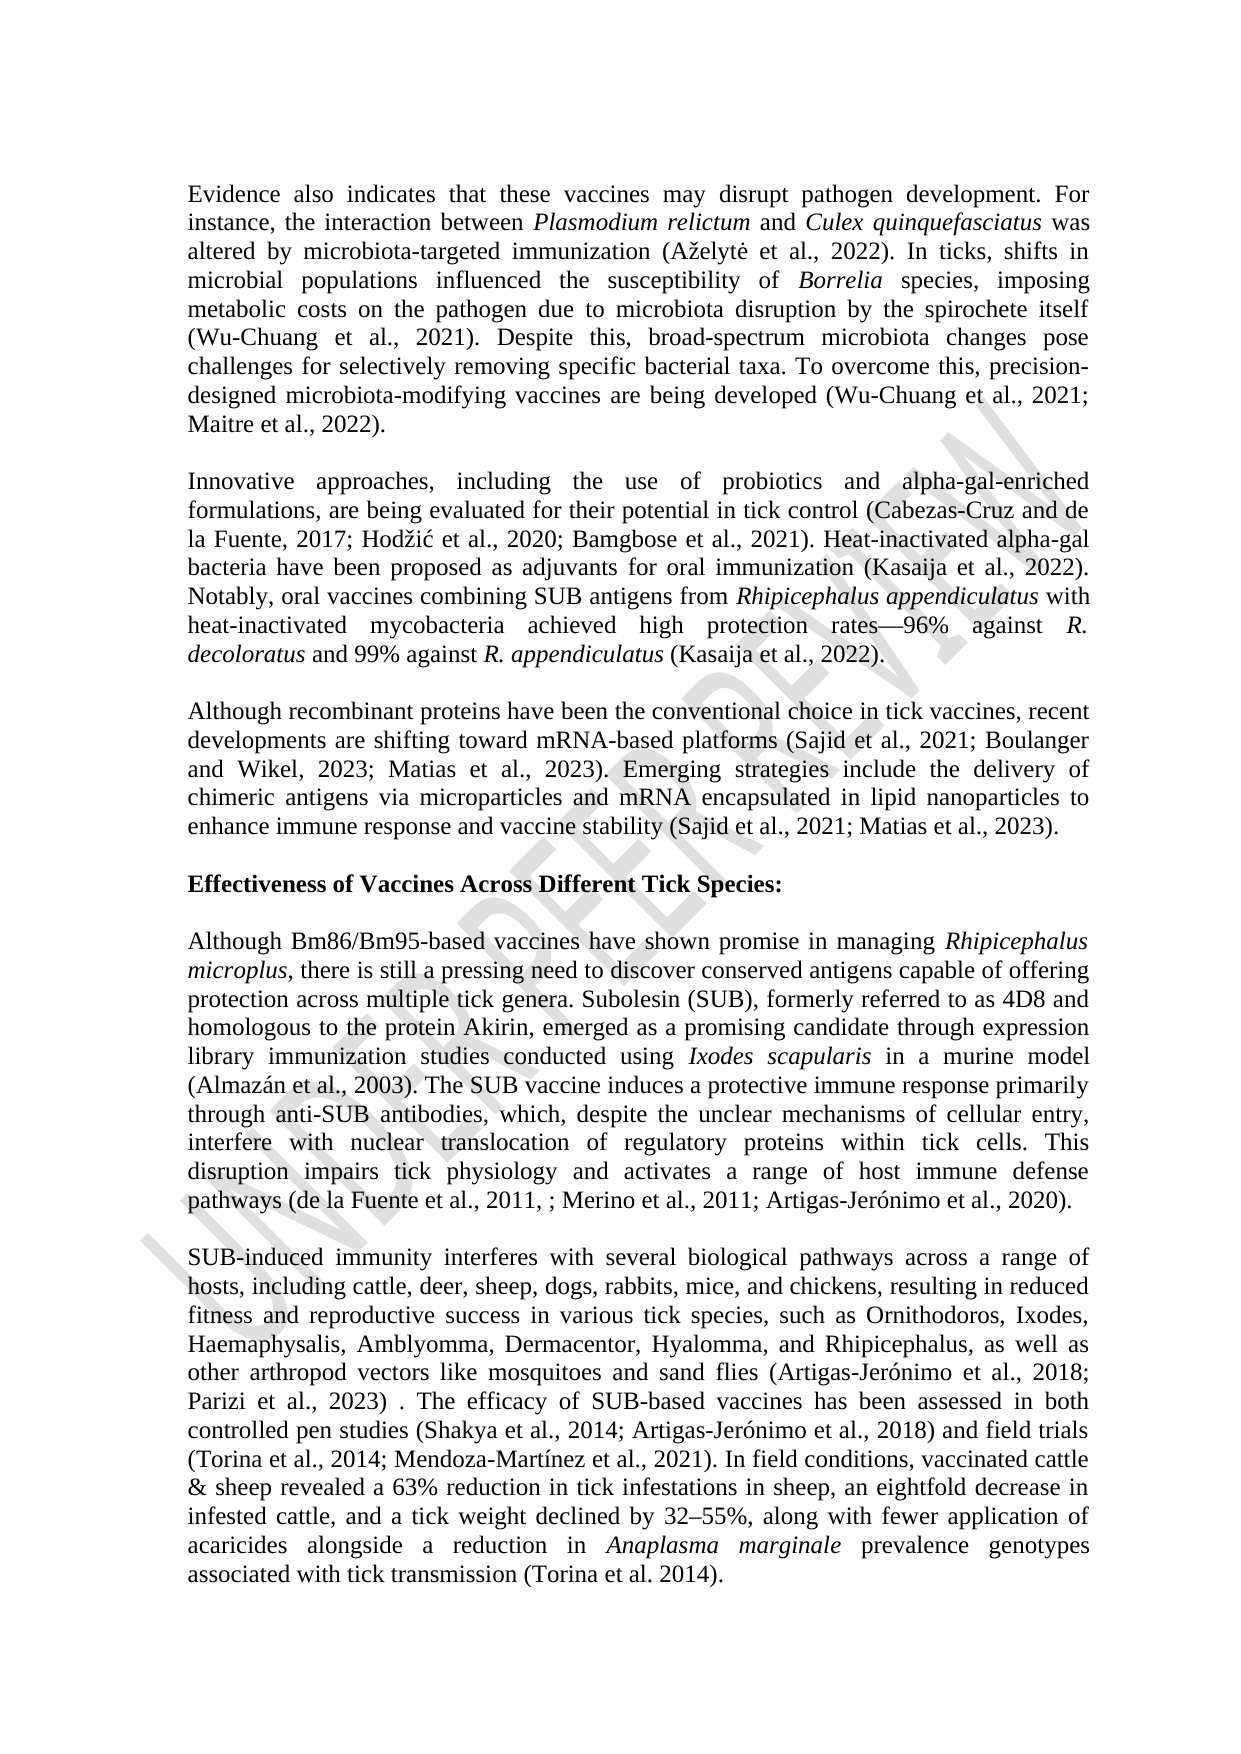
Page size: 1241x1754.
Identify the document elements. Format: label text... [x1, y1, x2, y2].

text Although recombinant proteins have been the conventional choice in tick vaccines, recent developments are shifting toward mRNA-based platforms (Sajid et al., 2021; Boulanger and Wikel, 2023; Matias et al., 2023). Emerging strategies include the delivery of chimeric antigens via microparticles and mRNA encapsulated in lipid nanoparticles to enhance immune response and vaccine stability (Sajid et al., 2021; Matias et al., 2023). [187, 696, 1090, 840]
text Although Bm86/Bm95-based vaccines have shown promise in managing Rhipicephalus microplus, there is still a pressing need to discover conserved antigens capable of offering protection across multiple tick genera. Subolesin (SUB), formerly referred to as 4D8 and homologous to the protein Akirin, emerged as a promising candidate through expression library immunization studies conducted using Ixodes scapularis in a murine model (Almazán et al., 2003). The SUB vaccine induces a protective immune response primarily through anti-SUB antibodies, which, despite the unclear mechanisms of cellular entry, interfere with nuclear translocation of regulatory proteins within tick cells. This disruption impairs tick physiology and activates a range of host immune defense pathways (de la Fuente et al., 2011, ; Merino et al., 2011; Artigas-Jerónimo et al., 2020). [187, 926, 1090, 1214]
text Effectiveness of Vaccines Across Different Tick Species: [106, 869, 1090, 897]
text Innovative approaches, including the use of probiotics and alpha-gal-enriched formulations, are being evaluated for their potential in tick control (Cabezas-Cruz and de la Fuente, 2017; Hodžić et al., 2020; Bamgbose et al., 2021). Heat-inactivated alpha-gal bacteria have been proposed as adjuvants for oral immunization (Kasaija et al., 2022). Notably, oral vaccines combining SUB antigens from Rhipicephalus appendiculatus with heat-inactivated mycobacteria achieved high protection rates—96% against R. decoloratus and 99% against R. appendiculatus (Kasaija et al., 2022). [187, 466, 1090, 667]
text Evidence also indicates that these vaccines may disrupt pathogen development. For instance, the interaction between Plasmodium relictum and Culex quinquefasciatus was altered by microbiota-targeted immunization (Aželytė et al., 2022). In ticks, shifts in microbial populations influenced the susceptibility of Borrelia species, imposing metabolic costs on the pathogen due to microbiota disruption by the spirochete itself (Wu-Chuang et al., 2021). Despite this, broad-spectrum microbiota changes pose challenges for selectively removing specific bacterial taxa. To overcome this, precision-designed microbiota-modifying vaccines are being developed (Wu-Chuang et al., 2021; Maitre et al., 2022). [187, 179, 1090, 437]
text SUB-induced immunity interferes with several biological pathways across a range of hosts, including cattle, deer, sheep, dogs, rabbits, mice, and chickens, resulting in reduced fitness and reproductive success in various tick species, such as Ornithodoros, Ixodes, Haemaphysalis, Amblyomma, Dermacentor, Hyalomma, and Rhipicephalus, as well as other arthropod vectors like mosquitoes and sand flies (Artigas-Jerónimo et al., 2018; Parizi et al., 2023) . The efficacy of SUB-based vaccines has been assessed in both controlled pen studies (Shakya et al., 2014; Artigas-Jerónimo et al., 2018) and field trials (Torina et al., 2014; Mendoza-Martínez et al., 2021). In field conditions, vaccinated cattle & sheep revealed a 63% reduction in tick infestations in sheep, an eightfold decrease in infested cattle, and a tick weight declined by 32–55%, along with fewer application of acaricides alongside a reduction in Anaplasma marginale prevalence genotypes associated with tick transmission (Torina et al. 2014). [187, 1242, 1090, 1587]
